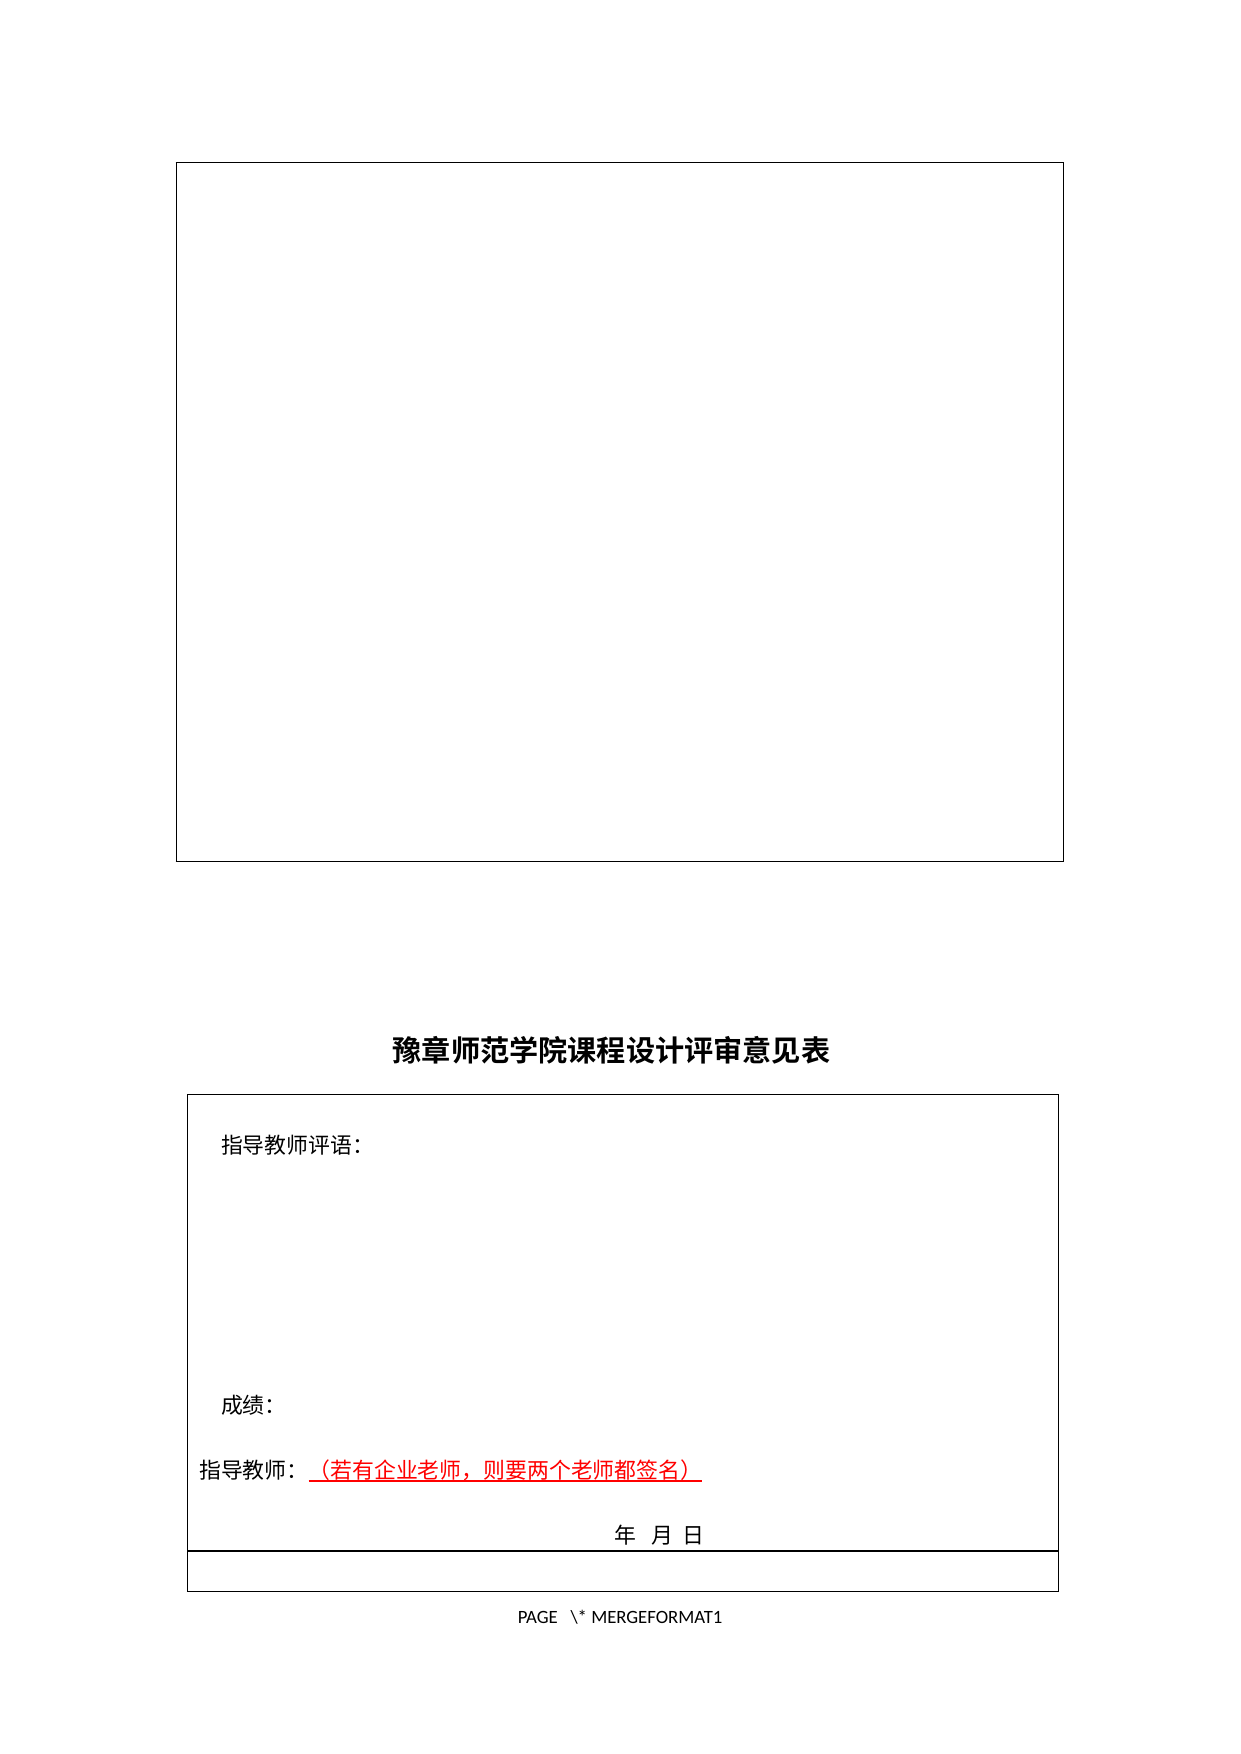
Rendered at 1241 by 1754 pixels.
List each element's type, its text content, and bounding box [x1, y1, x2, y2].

text 豫章师范学院课程设计评审意见表 [187, 1017, 1053, 1082]
table_header [177, 163, 1063, 861]
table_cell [188, 1552, 1058, 1591]
table_header 指导教师评语： 成绩： 指导教师：（若有企业老师，则要两个老师都签名） 年 月 日 [188, 1095, 1058, 1550]
